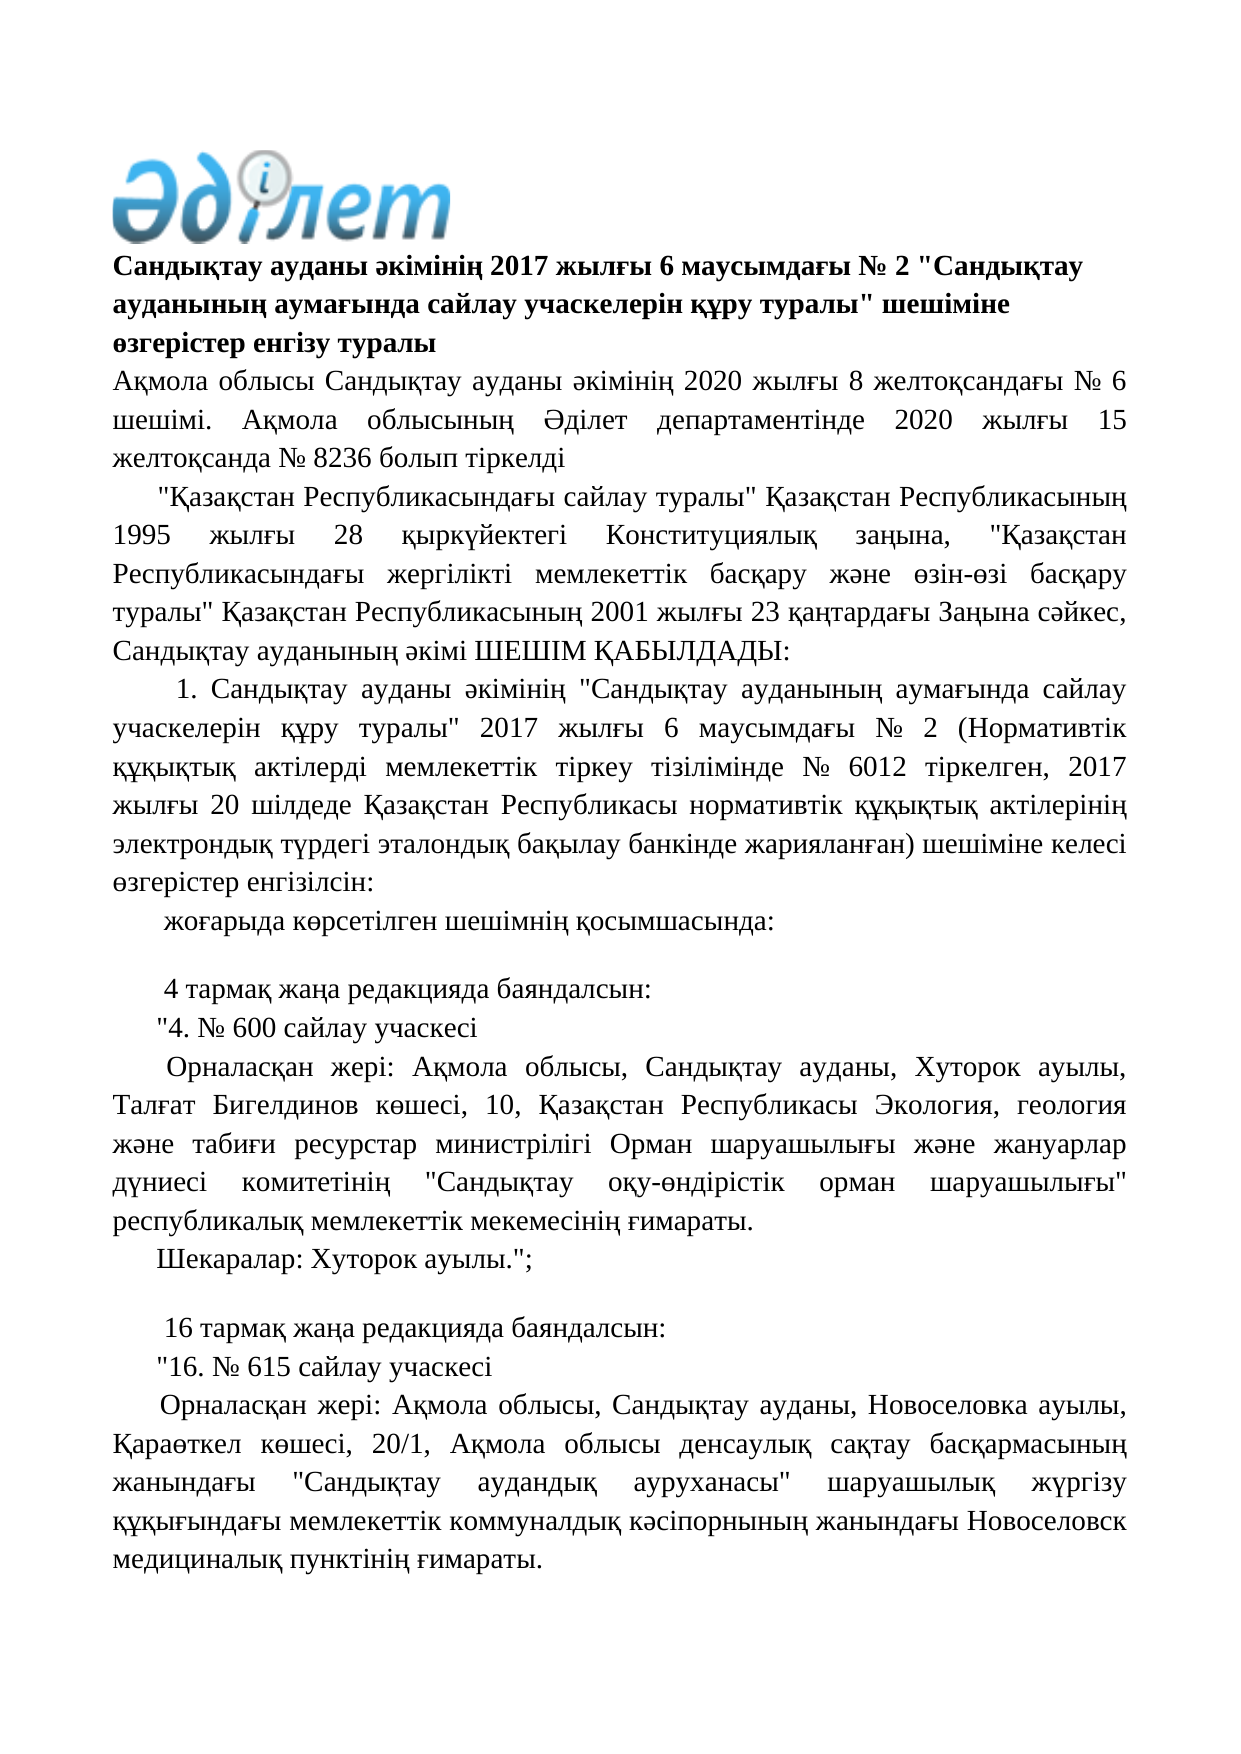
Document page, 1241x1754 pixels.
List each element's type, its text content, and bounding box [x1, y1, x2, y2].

text жоғарыда көрсетілген шешімнің қосымшасында: [112, 903, 1128, 936]
text Орналасқан жері: Ақмола облысы, Сандықтау ауданы, Новоселовка ауылы, Қараөткел көшесі, 20/1, Ақмола облысы денсаулық сақтау басқармасының жанындағы "Сандықтау аудандық ауруханасы" шаруашылық жүргізу құқығындағы мемлекеттік коммуналдық кәсіпорнының жанындағы Новоселовск медициналық пунктінің ғимараты. [112, 1387, 1128, 1575]
text Орналасқан жері: Ақмола облысы, Сандықтау ауданы, Хуторок ауылы, Талғат Бигелдинов көшесі, 10, Қазақстан Республикасы Экология, геология және табиғи ресурстар министрілігі Орман шаруашылығы және жануарлар дүниесі комитетінің "Сандықтау оқу-өндірістік орман шаруашылығы" республикалық мемлекеттік мекемесінің ғимараты. [112, 1049, 1128, 1236]
text 16 тармақ жаңа редакцияда баяндалсын: [112, 1310, 1128, 1344]
text "Қазақстан Республикасындағы сайлау туралы" Қазақстан Республикасының 1995 жылғы 28 қыркүйектегі Конституциялық заңына, "Қазақстан Республикасындағы жергілікті мемлекеттік басқару және өзін-өзі басқару туралы" Қазақстан Республикасының 2001 жылғы 23 қаңтардағы Заңына сәйкес, Сандықтау ауданының әкімі ШЕШІМ ҚАБЫЛДАДЫ: [112, 479, 1128, 667]
text 1. Сандықтау ауданы әкімінің "Сандықтау ауданының аумағында сайлау учаскелерін құру туралы" 2017 жылғы 6 маусымдағы № 2 (Нормативтік құқықтық актілерді мемлекеттік тіркеу тізілімінде № 6012 тіркелген, 2017 жылғы 20 шілдеде Қазақстан Республикасы нормативтік құқықтық актілерінің электрондық түрдегі эталондық бақылау банкінде жарияланған) шешіміне келесі өзгерістер енгізілсін: [112, 672, 1128, 898]
text Сандықтау ауданы әкімінің 2017 жылғы 6 маусымдағы № 2 "Сандықтау ауданының аумағында сайлау учаскелерін құру туралы" шешіміне өзгерістер енгізу туралы [112, 248, 1128, 358]
text 4 тармақ жаңа редакцияда баяндалсын: [112, 972, 1128, 1005]
picture [112, 150, 451, 244]
text Ақмола облысы Сандықтау ауданы әкімінің 2020 жылғы 8 желтоқсандағы № 6 шешімі. Ақмола облысының Әділет департаментінде 2020 жылғы 15 желтоқсанда № 8236 болып тіркелді [112, 363, 1128, 474]
text "4. № 600 сайлау учаскесі [112, 1010, 1128, 1044]
text "16. № 615 сайлау учаскесі [112, 1349, 1128, 1382]
text Шекаралар: Хуторок ауылы."; [112, 1241, 1128, 1275]
